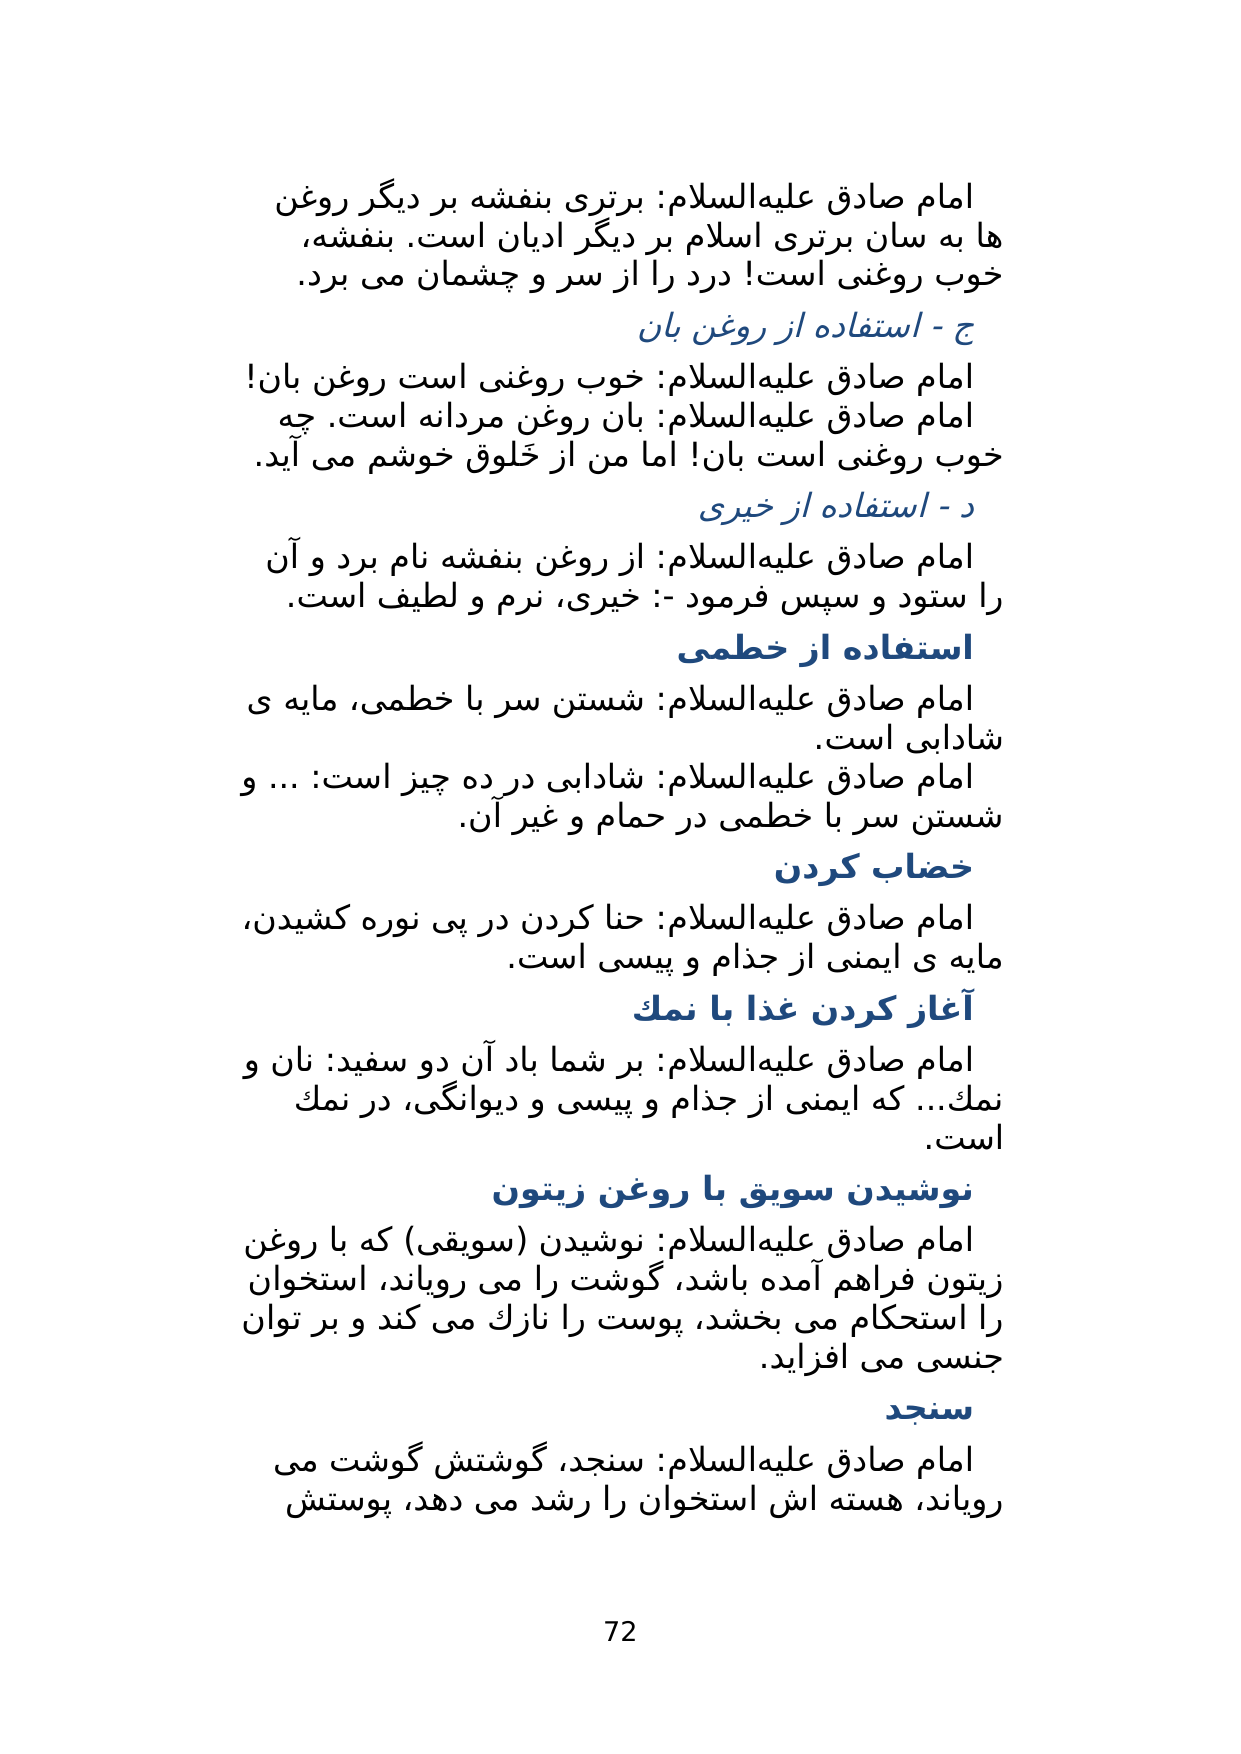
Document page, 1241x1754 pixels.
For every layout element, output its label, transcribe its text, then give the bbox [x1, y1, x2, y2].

text امام صادق عليه‌السلام: خوب روغنى است روغن بان! [236, 358, 1004, 396]
subtitle سنجد [236, 1389, 1004, 1428]
text امام صادق عليه‌السلام: بان روغن مردانه است. چه خوب روغنى است بان! اما من از خَلوق خوشم مى آيد. [236, 396, 1004, 474]
text امام صادق عليه‌السلام: برترى بنفشه بر ديگر روغن ها به سان برترى اسلام بر ديگر اديان است. بنفشه، خوب روغنى است! درد را از سر و چشمان مى برد. [236, 177, 1004, 294]
text امام صادق عليه‌السلام: نوشيدن (سويقى) كه با روغن زيتون فراهم آمده باشد، گوشت را مى روياند، استخوان را استحكام مى بخشد، پوست را نازك مى كند و بر توان جنسى مى افزايد. [236, 1221, 1004, 1376]
subtitle خضاب كردن [236, 847, 1004, 886]
text امام صادق عليه‌السلام: حنا كردن در پى نوره كشيدن، مايه ى ايمنى از جذام و پيسى است. [236, 899, 1004, 977]
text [236, 1440, 1004, 1518]
text امام صادق عليه‌السلام: شادابى در ده چيز است: ... و شستن سر با خطمى در حمام و غير آن. [236, 757, 1004, 835]
subtitle د - استفاده از خيرى [236, 487, 1004, 526]
subtitle نوشيدن سويق با روغن زيتون [236, 1169, 1004, 1208]
text امام صادق عليه‌السلام: شستن سر با خطمى، مايه ى شادابى است. [236, 679, 1004, 757]
subtitle ج - استفاده از روغن بان [236, 306, 1004, 345]
text امام صادق عليه‌السلام: از روغن بنفشه نام برد و آن را ستود و سپس فرمود -: خيرى، نرم و لطيف است. [236, 538, 1004, 616]
subtitle آغاز كردن غذا با نمك [236, 989, 1004, 1028]
subtitle استفاده از خطمى [236, 628, 1004, 667]
text امام صادق عليه‌السلام: بر شما باد آن دو سفيد: نان و نمك... كه ايمنى از جذام و پيسى و ديوانگى، در نمك است. [236, 1040, 1004, 1157]
